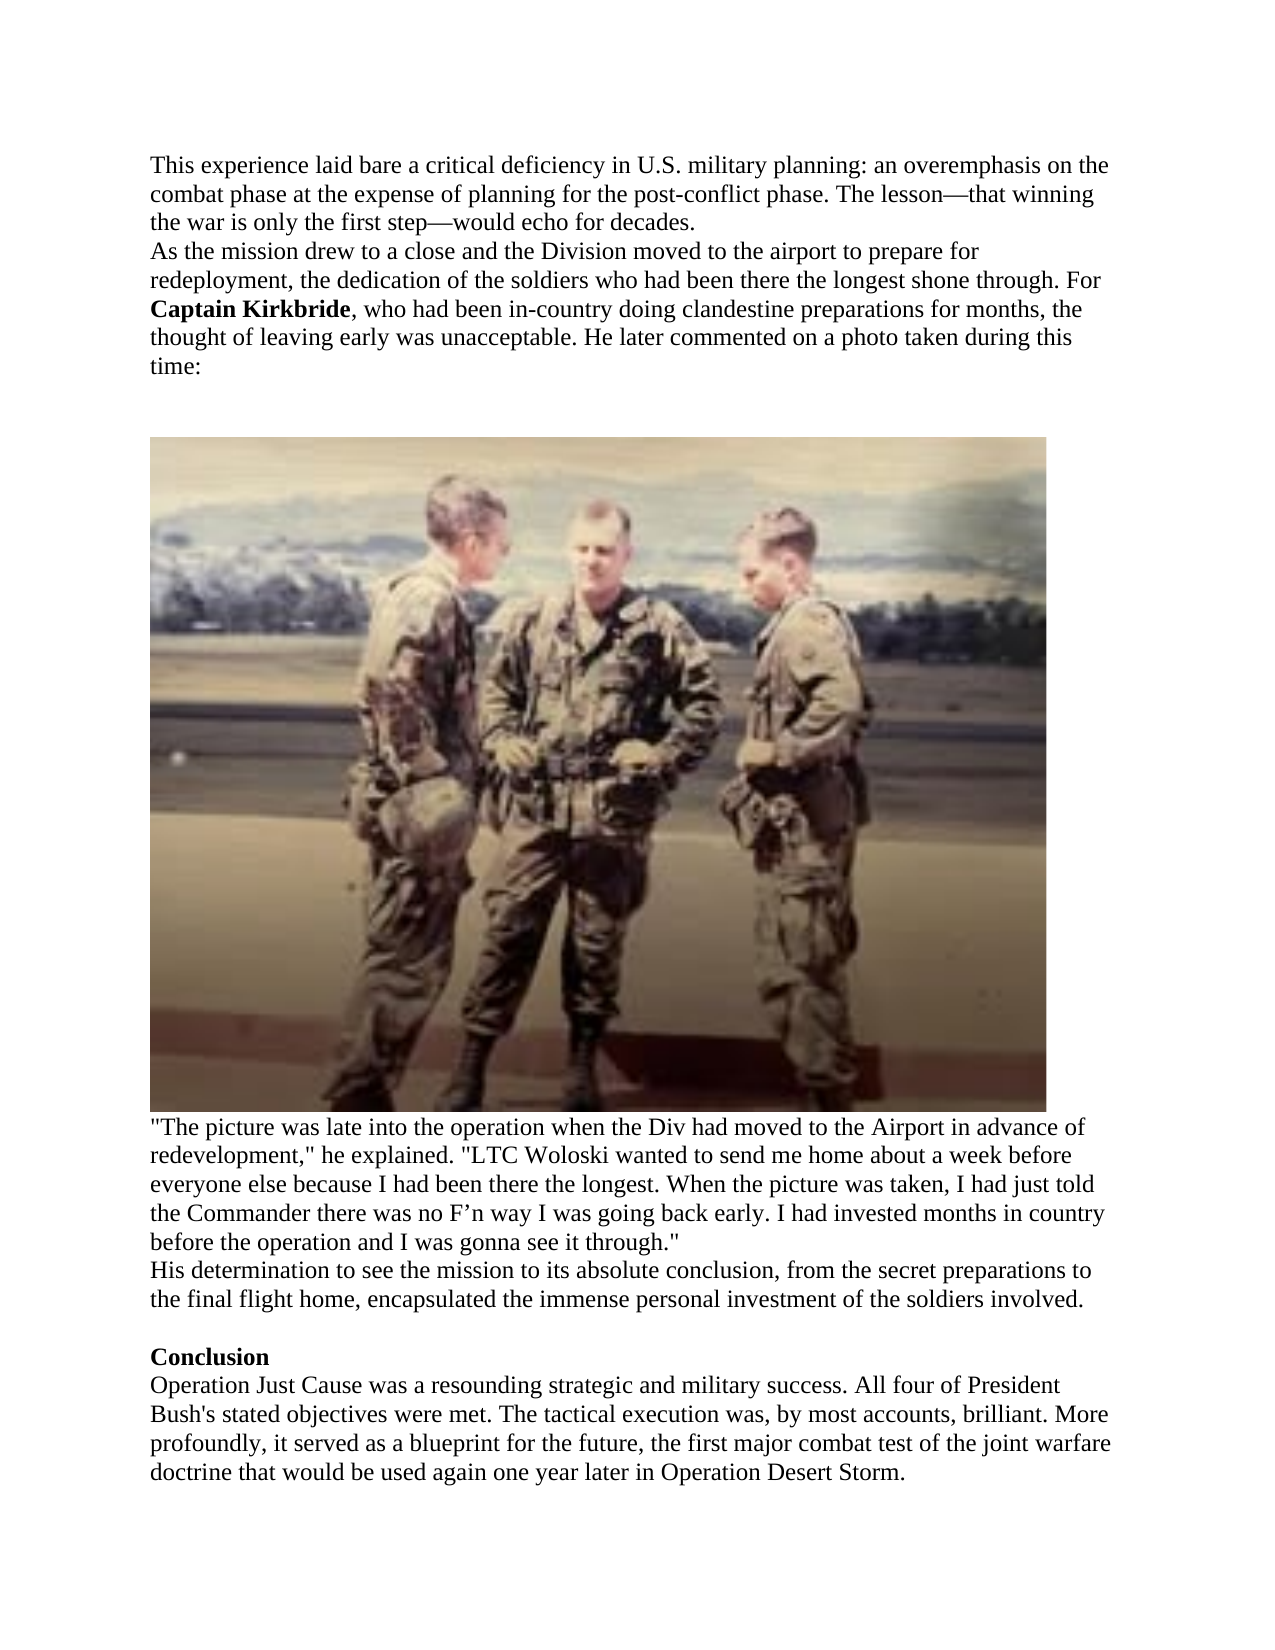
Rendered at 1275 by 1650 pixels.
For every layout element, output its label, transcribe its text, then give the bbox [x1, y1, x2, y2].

text As the mission drew to a close and the Division moved to the airport to prepare for redeployment, the dedication of the soldiers who had been there the longest shone through. For Captain Kirkbride, who had been in-country doing clandestine preparations for months, the thought of leaving early was unacceptable. He later commented on a photo taken during this time: [150, 236, 1125, 380]
text Operation Just Cause was a resounding strategic and military success. All four of President Bush's stated objectives were met. The tactical execution was, by most accounts, brilliant. More profoundly, it served as a blueprint for the future, the first major combat test of the joint warfare doctrine that would be used again one year later in Operation Desert Storm. [150, 1371, 1125, 1486]
text His determination to see the mission to its absolute conclusion, from the secret preparations to the final flight home, encapsulated the immense personal investment of the soldiers involved. [150, 1256, 1125, 1313]
picture [150, 437, 1047, 1112]
text This experience laid bare a critical deficiency in U.S. military planning: an overemphasis on the combat phase at the expense of planning for the post-conflict phase. The lesson—that winning the war is only the first step—would echo for decades. [150, 150, 1125, 236]
text "The picture was late into the operation when the Div had moved to the Airport in advance of redevelopment," he explained. "LTC Woloski wanted to send me home about a week before everyone else because I had been there the longest. When the picture was taken, I had just told the Commander there was no F’n way I was going back early. I had invested months in country before the operation and I was gonna see it through." [150, 1112, 1125, 1256]
text Conclusion [150, 1342, 1125, 1371]
